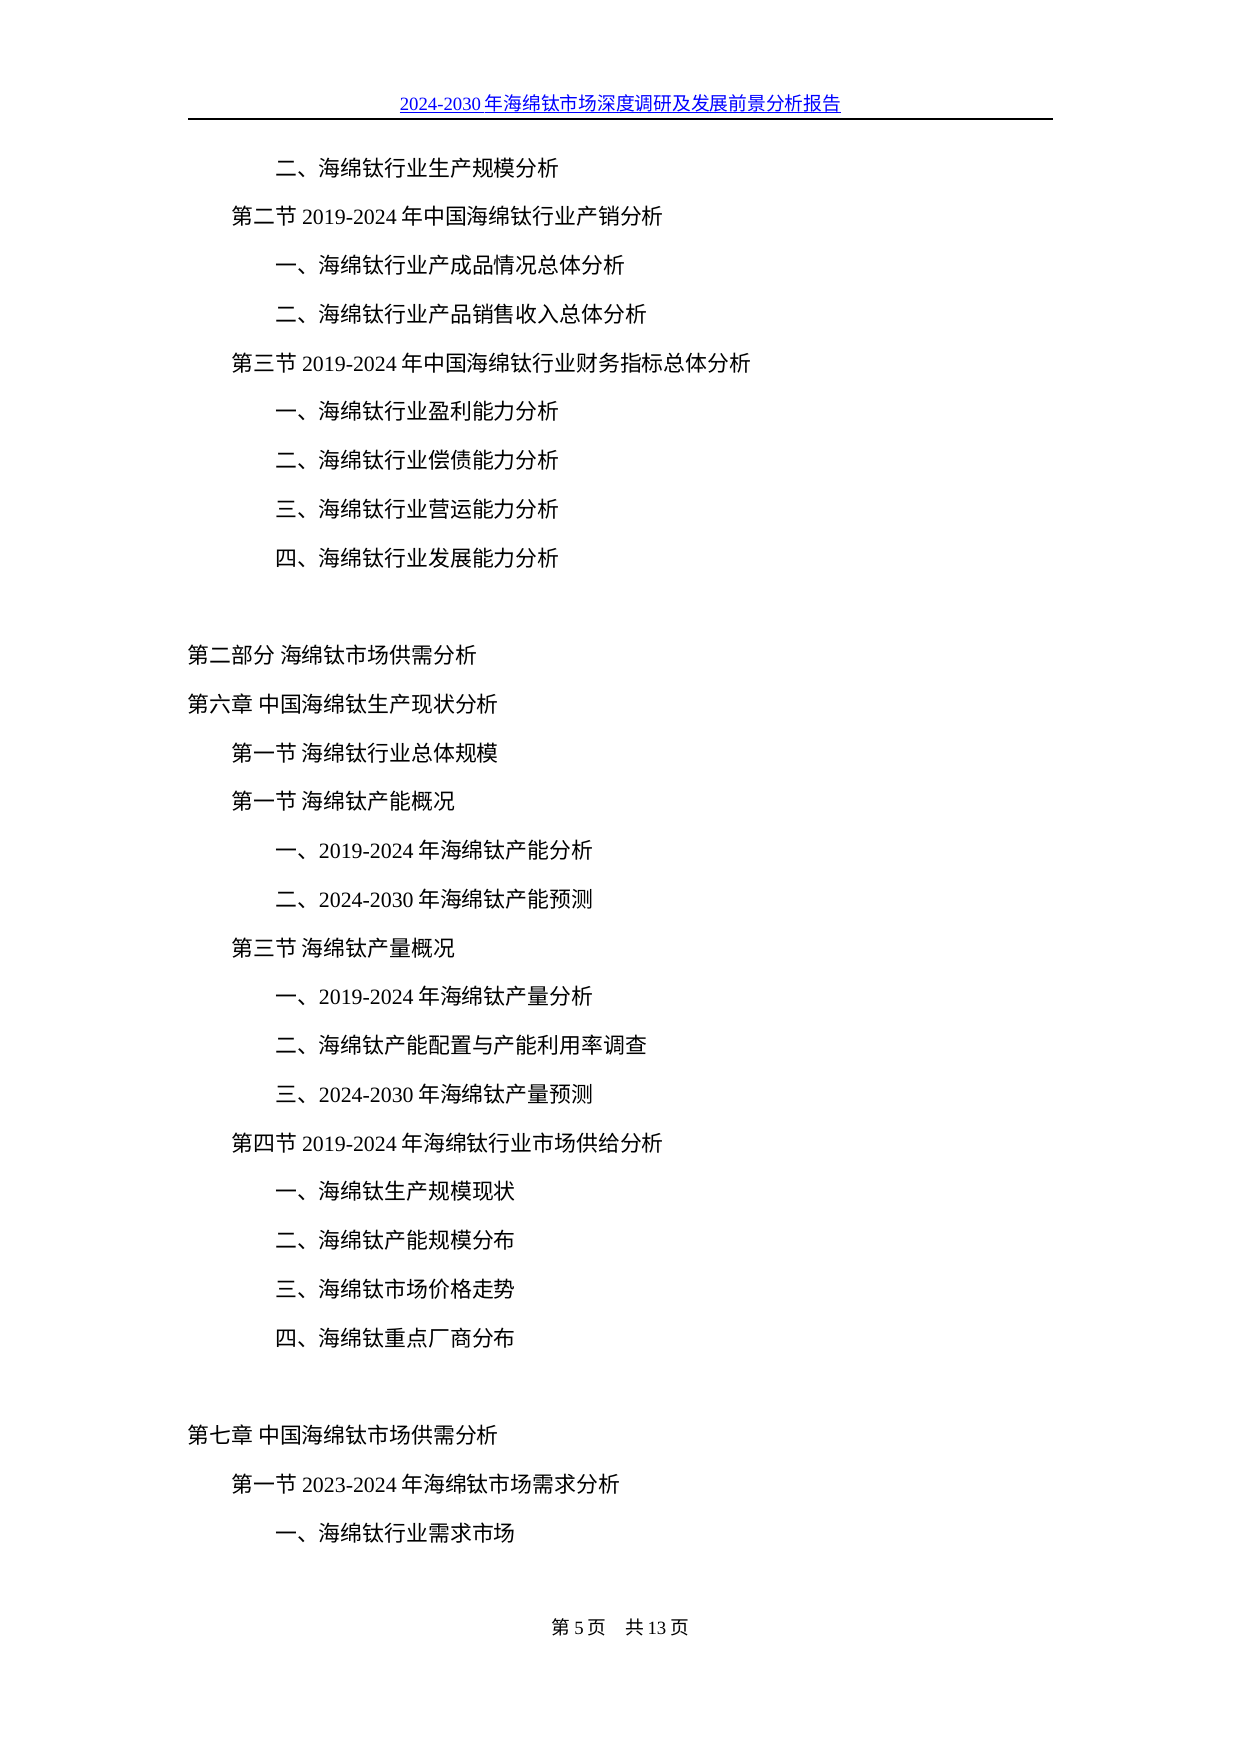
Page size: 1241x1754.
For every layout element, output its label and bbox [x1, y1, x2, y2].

text [187, 150, 1053, 1548]
